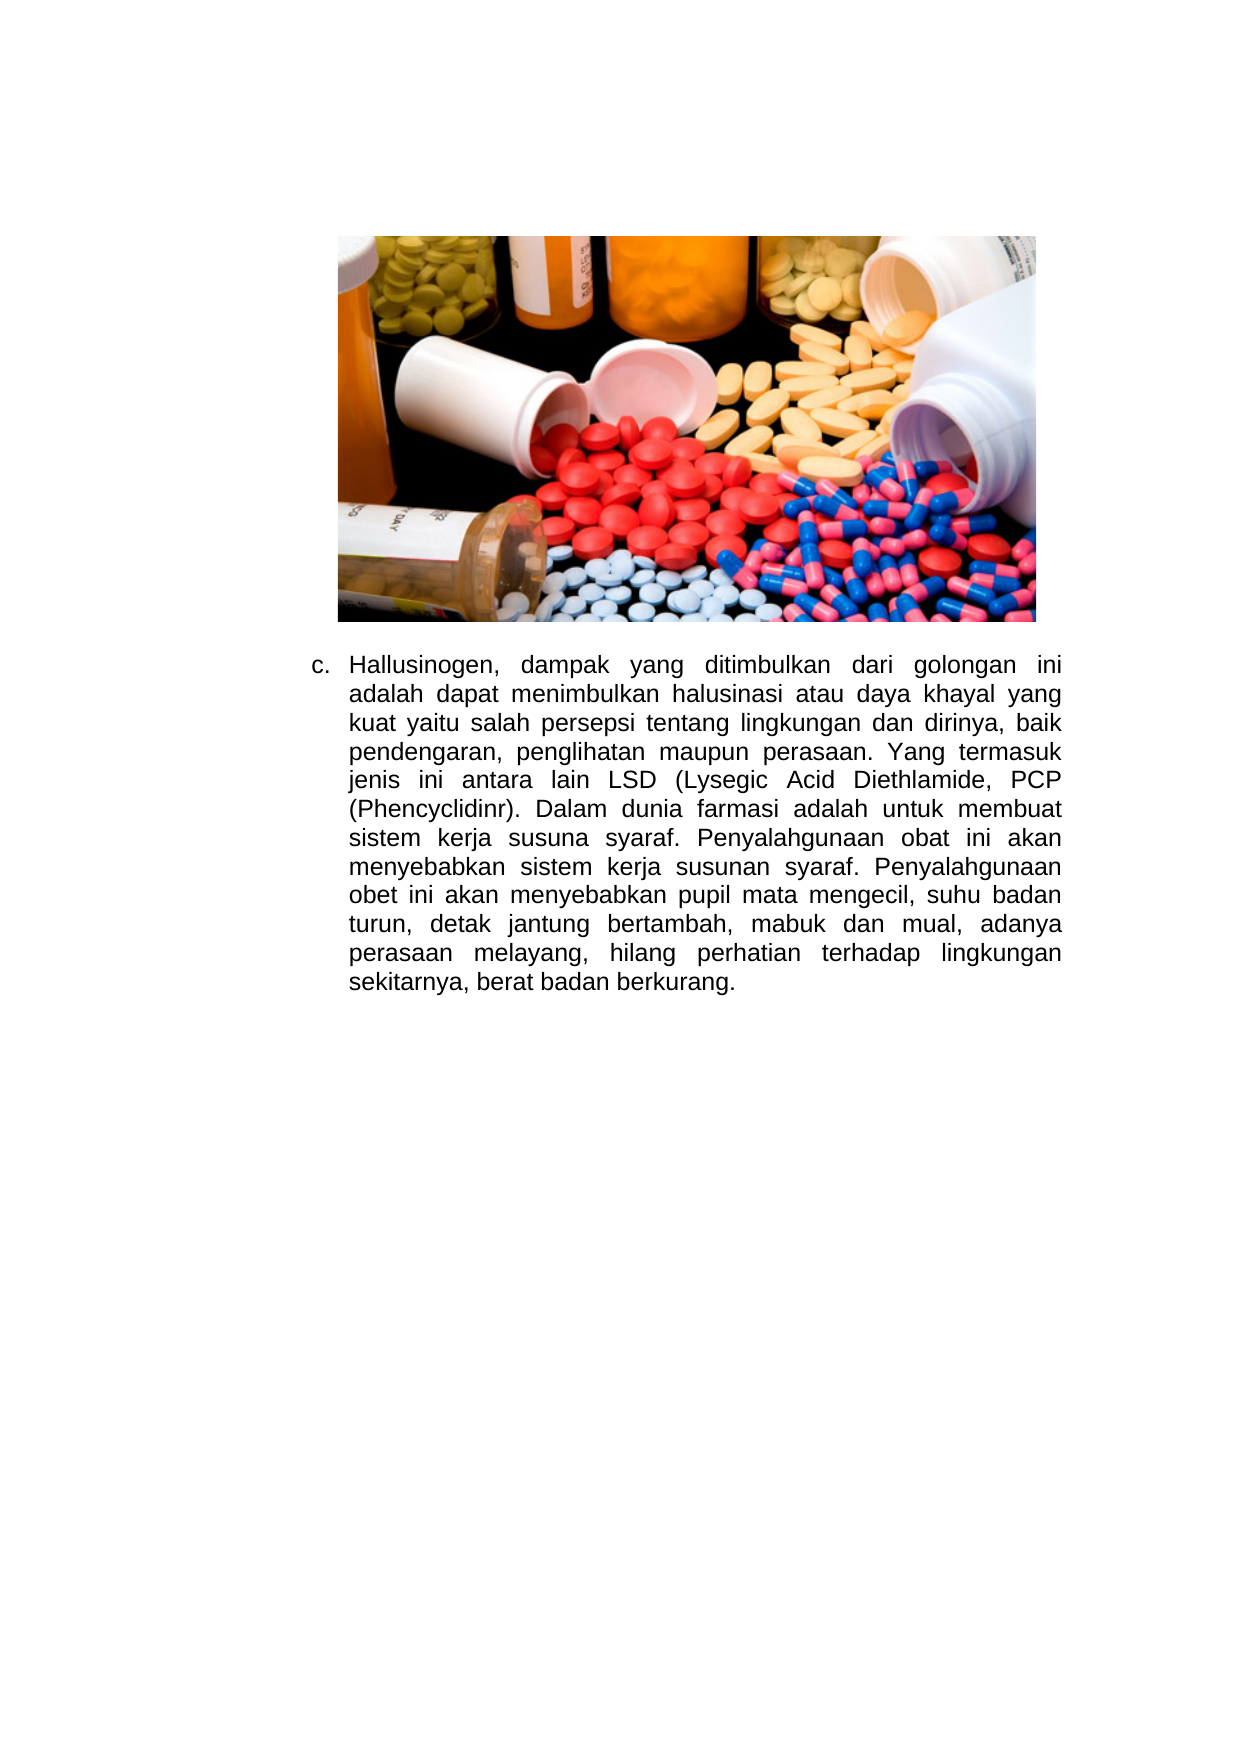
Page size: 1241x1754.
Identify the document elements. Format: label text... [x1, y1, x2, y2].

list Hallusinogen, dampak yang ditimbulkan dari golongan ini adalah dapat menimbulkan halusinasi atau daya khayal yang kuat yaitu salah persepsi tentang lingkungan dan dirinya, baik pendengaran, penglihatan maupun perasaan. Yang termasuk jenis ini antara lain LSD (Lysegic Acid Diethlamide, PCP (Phencyclidinr). Dalam dunia farmasi adalah untuk membuat sistem kerja susuna syaraf. Penyalahgunaan obat ini akan menyebabkan sistem kerja susunan syaraf. Penyalahgunaan obet ini akan menyebabkan pupil mata mengecil, suhu badan turun, detak jantung bertambah, mabuk dan mual, adanya perasaan melayang, hilang perhatian terhadap lingkungan sekitarnya, berat badan berkurang. [311, 650, 1063, 995]
picture [337, 236, 1037, 622]
